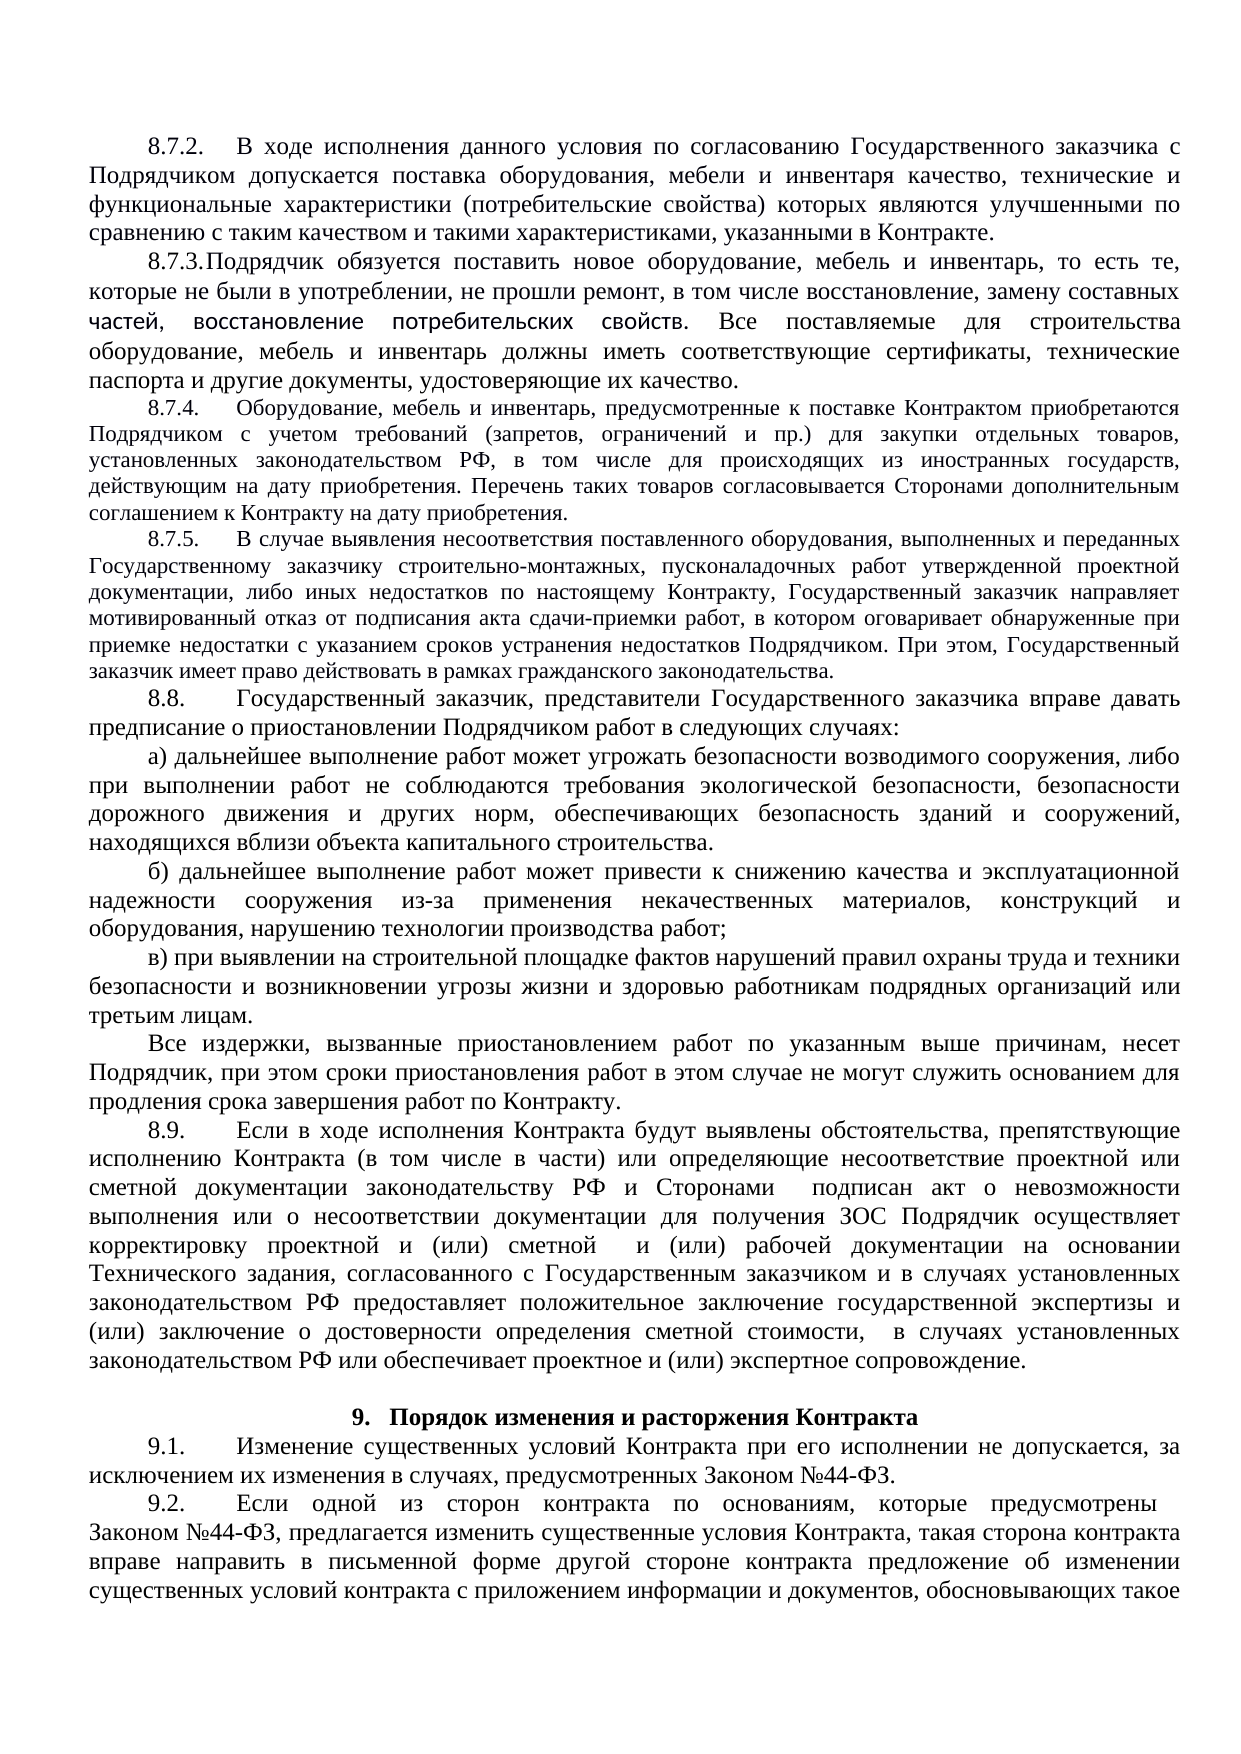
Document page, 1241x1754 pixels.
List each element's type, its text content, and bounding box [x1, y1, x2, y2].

text б) дальнейшее выполнение работ может привести к снижению качества и эксплуатационной надежности сооружения из-за применения некачественных материалов, конструкций и оборудования, нарушению технологии производства работ; [89, 856, 1181, 942]
list В случае выявления несоответствия поставленного оборудования, выполненных и переданных Государственному заказчику строительно-монтажных, пусконаладочных работ утвержденной проектной документации, либо иных недостатков по настоящему Контракту, Государственный заказчик направляет мотивированный отказ от подписания акта сдачи-приемки работ, в котором оговаривает обнаруженные при приемке недостатки с указанием сроков устранения недостатков Подрядчиком. При этом, Государственный заказчик имеет право действовать в рамках гражданского законодательства. [89, 525, 1181, 683]
text а) дальнейшее выполнение работ может угрожать безопасности возводимого сооружения, либо при выполнении работ не соблюдаются требования экологической безопасности, безопасности дорожного движения и других норм, обеспечивающих безопасность зданий и сооружений, находящихся вблизи объекта капитального строительства. [89, 741, 1181, 856]
list Государственный заказчик, представители Государственного заказчика вправе давать предписание о приостановлении Подрядчиком работ в следующих случаях: [89, 683, 1181, 741]
list Изменение существенных условий Контракта при его исполнении не допускается, за исключением их изменения в случаях, предусмотренных Законом №44-ФЗ. [89, 1431, 1181, 1488]
list Оборудование, мебель и инвентарь, предусмотренные к поставке Контрактом приобретаются Подрядчиком с учетом требований (запретов, ограничений и пр.) для закупки отдельных товаров, установленных законодательством РФ, в том числе для происходящих из иностранных государств, действующим на дату приобретения. Перечень таких товаров согласовывается Сторонами дополнительным соглашением к Контракту на дату приобретения. [89, 393, 1181, 525]
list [89, 1488, 1181, 1603]
text Все издержки, вызванные приостановлением работ по указанным выше причинам, несет Подрядчик, при этом сроки приостановления работ в этом случае не могут служить основанием для продления срока завершения работ по Контракту. [89, 1028, 1181, 1115]
text в) при выявлении на строительной площадке фактов нарушений правил охраны труда и техники безопасности и возникновении угрозы жизни и здоровью работникам подрядных организаций или третьим лицам. [89, 942, 1181, 1028]
list Порядок изменения и расторжения Контракта [89, 1402, 1181, 1431]
list Если в ходе исполнения Контракта будут выявлены обстоятельства, препятствующие исполнению Контракта (в том числе в части) или определяющие несоответствие проектной или сметной документации законодательству РФ и Сторонами подписан акт о невозможности выполнения или о несоответствии документации для получения ЗОС Подрядчик осуществляет корректировку проектной и (или) сметной и (или) рабочей документации на основании Технического задания, согласованного с Государственным заказчиком и в случаях установленных законодательством РФ предоставляет положительное заключение государственной экспертизы и (или) заключение о достоверности определения сметной стоимости, в случаях установленных законодательством РФ или обеспечивает проектное и (или) экспертное сопровождение. [89, 1115, 1181, 1373]
list Подрядчик обязуется поставить новое оборудование, мебель и инвентарь, то есть те, которые не были в употреблении, не прошли ремонт, в том числе восстановление, замену составных частей, восстановление потребительских свойств. Все поставляемые для строительства оборудование, мебель и инвентарь должны иметь соответствующие сертификаты, технические паспорта и другие документы, удостоверяющие их качество. [89, 246, 1181, 393]
list В ходе исполнения данного условия по согласованию Государственного заказчика с Подрядчиком допускается поставка оборудования, мебели и инвентаря качество, технические и функциональные характеристики (потребительские свойства) которых являются улучшенными по сравнению с таким качеством и такими характеристиками, указанными в Контракте. [89, 131, 1181, 246]
